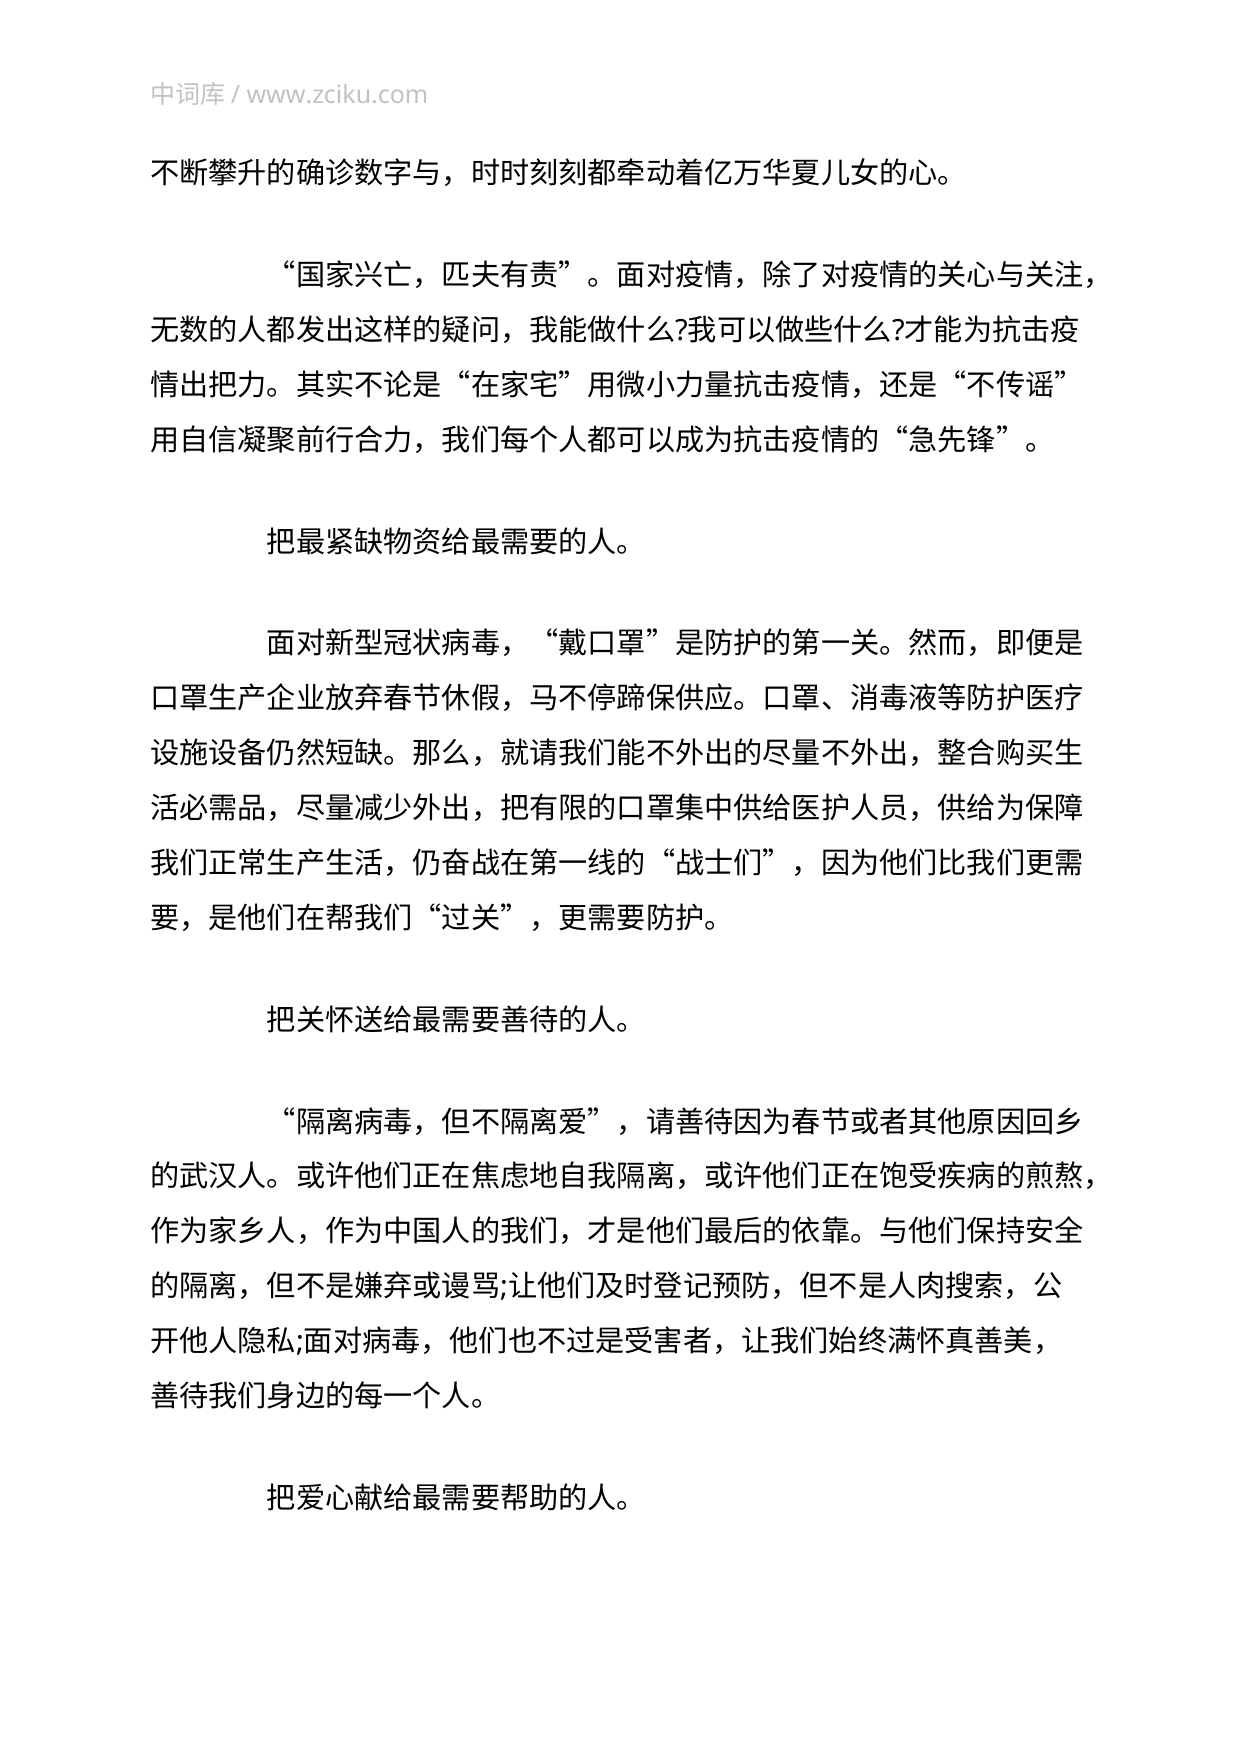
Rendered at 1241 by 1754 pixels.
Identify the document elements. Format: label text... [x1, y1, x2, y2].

text “隔离病毒，但不隔离爱”，请善待因为春节或者其他原因回乡的武汉人。或许他们正在焦虑地自我隔离，或许他们正在饱受疾病的煎熬，作为家乡人，作为中国人的我们，才是他们最后的依靠。与他们保持安全的隔离，但不是嫌弃或谩骂;让他们及时登记预防，但不是人肉搜索，公开他人隐私;面对病毒，他们也不过是受害者，让我们始终满怀真善美，善待我们身边的每一个人。 [150, 1098, 1090, 1415]
text 把爱心献给最需要帮助的人。 [150, 1474, 1090, 1517]
text “国家兴亡，匹夫有责”。面对疫情，除了对疫情的关心与关注，无数的人都发出这样的疑问，我能做什么?我可以做些什么?才能为抗击疫情出把力。其实不论是“在家宅”用微小力量抗击疫情，还是“不传谣”用自信凝聚前行合力，我们每个人都可以成为抗击疫情的“急先锋”。 [150, 252, 1090, 459]
text 把关怀送给最需要善待的人。 [150, 996, 1090, 1039]
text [150, 150, 1090, 192]
text 面对新型冠状病毒，“戴口罩”是防护的第一关。然而，即便是口罩生产企业放弃春节休假，马不停蹄保供应。口罩、消毒液等防护医疗设施设备仍然短缺。那么，就请我们能不外出的尽量不外出，整合购买生活必需品，尽量减少外出，把有限的口罩集中供给医护人员，供给为保障我们正常生产生活，仍奋战在第一线的“战士们”，因为他们比我们更需要，是他们在帮我们“过关”，更需要防护。 [150, 620, 1090, 937]
text 把最紧缺物资给最需要的人。 [150, 518, 1090, 561]
